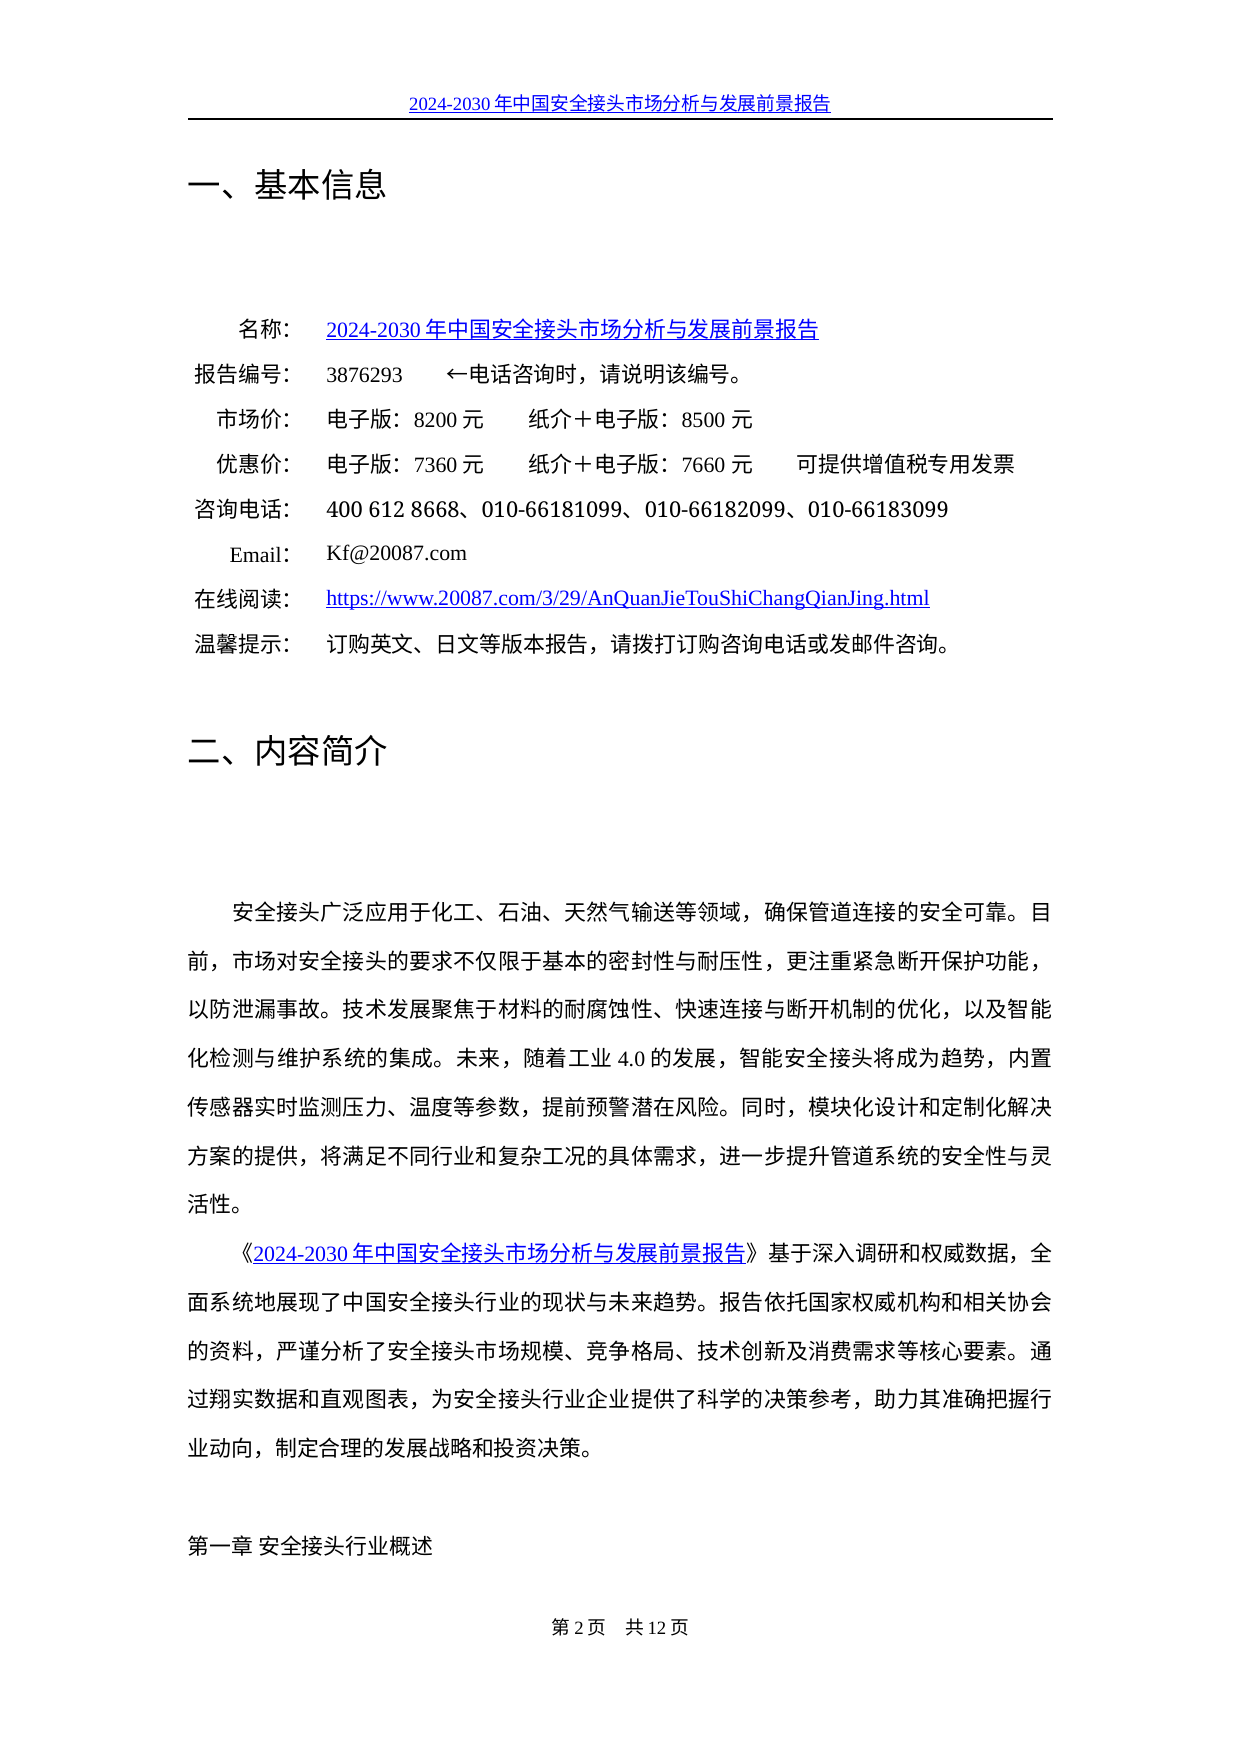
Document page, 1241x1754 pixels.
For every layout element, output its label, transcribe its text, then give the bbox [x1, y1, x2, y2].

table_cell 报告编号： [167, 357, 315, 402]
table_cell 在线阅读： [167, 582, 315, 627]
table_cell 咨询电话： [167, 492, 315, 537]
table_cell [315, 582, 1073, 627]
table_cell 电子版：7360 元 纸介＋电子版：7660 元 可提供增值税专用发票 [315, 447, 1073, 492]
table_cell 优惠价： [167, 447, 315, 492]
table_cell 温馨提示： [167, 627, 315, 672]
title 一、基本信息 [187, 150, 1053, 215]
table_header 名称： [167, 312, 315, 357]
table_cell 电子版：8200 元 纸介＋电子版：8500 元 [315, 402, 1073, 447]
table_header 2024-2030年中国安全接头市场分析与发展前景报告 [315, 312, 1073, 357]
table_cell Kf@20087.com [315, 537, 1073, 582]
table_cell 订购英文、日文等版本报告，请拨打订购咨询电话或发邮件咨询。 [315, 627, 1073, 672]
table_cell 400 612 8668、010-66181099、010-66182099、010-66183099 [315, 492, 1073, 537]
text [187, 894, 1053, 1561]
table_cell 3876293 ←电话咨询时，请说明该编号。 [315, 357, 1073, 402]
table_cell 市场价： [167, 402, 315, 447]
title 二、内容简介 [187, 717, 1053, 782]
table_cell Email： [167, 537, 315, 582]
